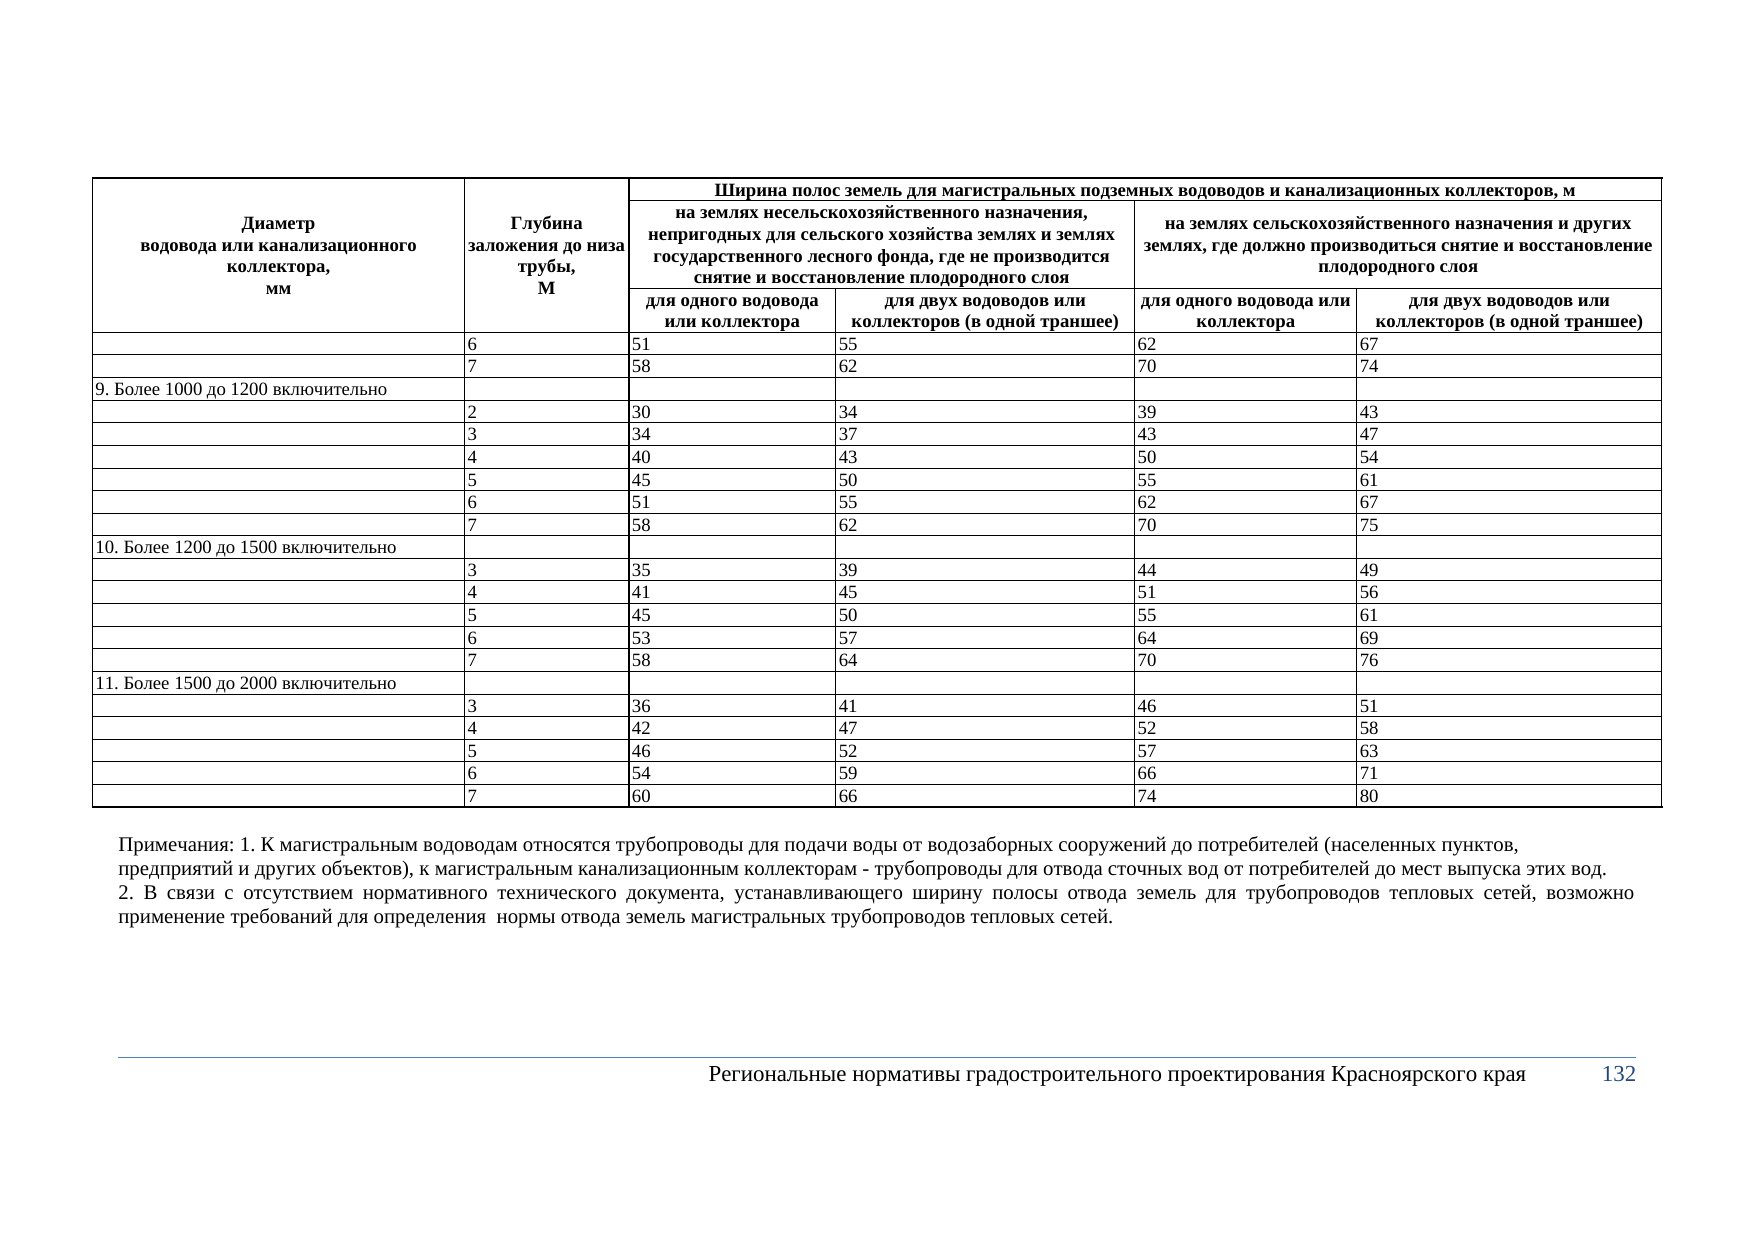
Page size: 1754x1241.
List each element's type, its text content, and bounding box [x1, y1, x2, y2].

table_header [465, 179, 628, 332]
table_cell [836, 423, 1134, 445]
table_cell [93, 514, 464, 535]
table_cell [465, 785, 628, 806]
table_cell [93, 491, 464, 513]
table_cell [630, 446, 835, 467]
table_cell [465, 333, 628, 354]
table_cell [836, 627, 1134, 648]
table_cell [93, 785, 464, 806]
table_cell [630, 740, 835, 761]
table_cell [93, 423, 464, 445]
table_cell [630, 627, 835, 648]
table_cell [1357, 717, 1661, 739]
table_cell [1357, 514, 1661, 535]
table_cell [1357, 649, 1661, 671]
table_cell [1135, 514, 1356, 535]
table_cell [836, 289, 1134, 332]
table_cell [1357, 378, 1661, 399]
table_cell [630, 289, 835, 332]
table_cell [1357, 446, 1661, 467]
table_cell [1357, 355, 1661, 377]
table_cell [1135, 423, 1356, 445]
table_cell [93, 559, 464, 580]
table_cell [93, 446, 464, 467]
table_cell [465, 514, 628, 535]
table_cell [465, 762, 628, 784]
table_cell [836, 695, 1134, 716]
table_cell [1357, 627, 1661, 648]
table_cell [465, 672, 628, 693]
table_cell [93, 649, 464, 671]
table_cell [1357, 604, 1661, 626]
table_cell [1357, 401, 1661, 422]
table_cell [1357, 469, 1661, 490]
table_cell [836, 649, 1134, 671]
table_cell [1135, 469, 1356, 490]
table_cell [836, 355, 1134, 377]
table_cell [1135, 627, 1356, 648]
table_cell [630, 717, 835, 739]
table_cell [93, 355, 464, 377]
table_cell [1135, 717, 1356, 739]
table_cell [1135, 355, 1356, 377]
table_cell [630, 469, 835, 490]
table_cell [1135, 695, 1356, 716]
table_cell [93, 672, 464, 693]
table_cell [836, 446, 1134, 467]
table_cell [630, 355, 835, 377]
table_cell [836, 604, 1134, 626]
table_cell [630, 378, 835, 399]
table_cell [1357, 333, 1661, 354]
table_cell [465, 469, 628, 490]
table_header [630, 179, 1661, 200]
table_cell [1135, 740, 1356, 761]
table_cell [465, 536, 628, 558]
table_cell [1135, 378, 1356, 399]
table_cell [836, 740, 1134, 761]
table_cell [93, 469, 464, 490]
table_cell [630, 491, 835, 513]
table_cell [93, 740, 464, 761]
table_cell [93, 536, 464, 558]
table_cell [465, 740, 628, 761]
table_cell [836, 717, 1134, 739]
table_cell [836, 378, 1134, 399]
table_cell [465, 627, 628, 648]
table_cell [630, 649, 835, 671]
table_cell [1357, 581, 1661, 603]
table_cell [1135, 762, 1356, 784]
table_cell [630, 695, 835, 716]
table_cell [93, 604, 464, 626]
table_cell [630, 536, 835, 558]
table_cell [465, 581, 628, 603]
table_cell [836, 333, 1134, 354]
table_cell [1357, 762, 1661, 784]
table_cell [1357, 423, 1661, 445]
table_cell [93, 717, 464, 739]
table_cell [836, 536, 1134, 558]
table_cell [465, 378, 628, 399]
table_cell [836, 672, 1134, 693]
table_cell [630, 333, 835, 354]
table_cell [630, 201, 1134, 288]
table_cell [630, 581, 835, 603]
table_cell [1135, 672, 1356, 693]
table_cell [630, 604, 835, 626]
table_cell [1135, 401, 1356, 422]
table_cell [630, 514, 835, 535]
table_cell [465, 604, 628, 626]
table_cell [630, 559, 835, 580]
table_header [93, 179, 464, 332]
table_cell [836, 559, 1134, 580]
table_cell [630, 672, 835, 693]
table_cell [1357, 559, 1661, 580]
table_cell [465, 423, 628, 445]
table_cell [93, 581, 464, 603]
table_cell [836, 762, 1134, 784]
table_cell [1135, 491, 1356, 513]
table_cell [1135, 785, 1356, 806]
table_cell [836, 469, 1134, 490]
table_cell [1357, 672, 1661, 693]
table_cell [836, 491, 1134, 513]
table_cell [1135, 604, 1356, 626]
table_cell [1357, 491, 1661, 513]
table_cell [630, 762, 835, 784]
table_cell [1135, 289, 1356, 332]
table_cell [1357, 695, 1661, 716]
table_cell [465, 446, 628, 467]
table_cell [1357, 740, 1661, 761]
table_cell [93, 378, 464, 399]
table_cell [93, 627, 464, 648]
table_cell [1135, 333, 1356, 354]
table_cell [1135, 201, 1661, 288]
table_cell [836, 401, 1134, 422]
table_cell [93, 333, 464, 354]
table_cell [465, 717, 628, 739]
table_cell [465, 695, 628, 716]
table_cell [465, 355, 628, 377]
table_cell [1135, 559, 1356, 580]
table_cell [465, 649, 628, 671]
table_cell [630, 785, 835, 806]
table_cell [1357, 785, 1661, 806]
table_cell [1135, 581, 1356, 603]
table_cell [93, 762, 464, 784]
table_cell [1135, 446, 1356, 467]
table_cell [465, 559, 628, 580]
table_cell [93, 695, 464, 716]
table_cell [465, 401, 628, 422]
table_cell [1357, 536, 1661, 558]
text Примечания: 1. К магистральным водоводам относятся трубопроводы для подачи воды от водозаборных сооружений до потребителей (населенных пунктов, предприятий и других объектов), к магистральным канализационным коллекторам - трубопроводы для отвода сточных вод от потребителей до мест выпуска этих вод. [118, 832, 1636, 880]
text 2. В связи с отсутствием нормативного технического документа, устанавливающего ширину полосы отвода земель для трубопроводов тепловых сетей, возможно применение требований для определения нормы отвода земель магистральных трубопроводов тепловых сетей. [118, 880, 1636, 928]
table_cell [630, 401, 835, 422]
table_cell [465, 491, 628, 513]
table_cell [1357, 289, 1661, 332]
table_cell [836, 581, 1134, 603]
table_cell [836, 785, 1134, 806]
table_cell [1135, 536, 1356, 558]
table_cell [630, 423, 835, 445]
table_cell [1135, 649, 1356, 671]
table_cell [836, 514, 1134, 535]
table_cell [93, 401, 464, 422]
